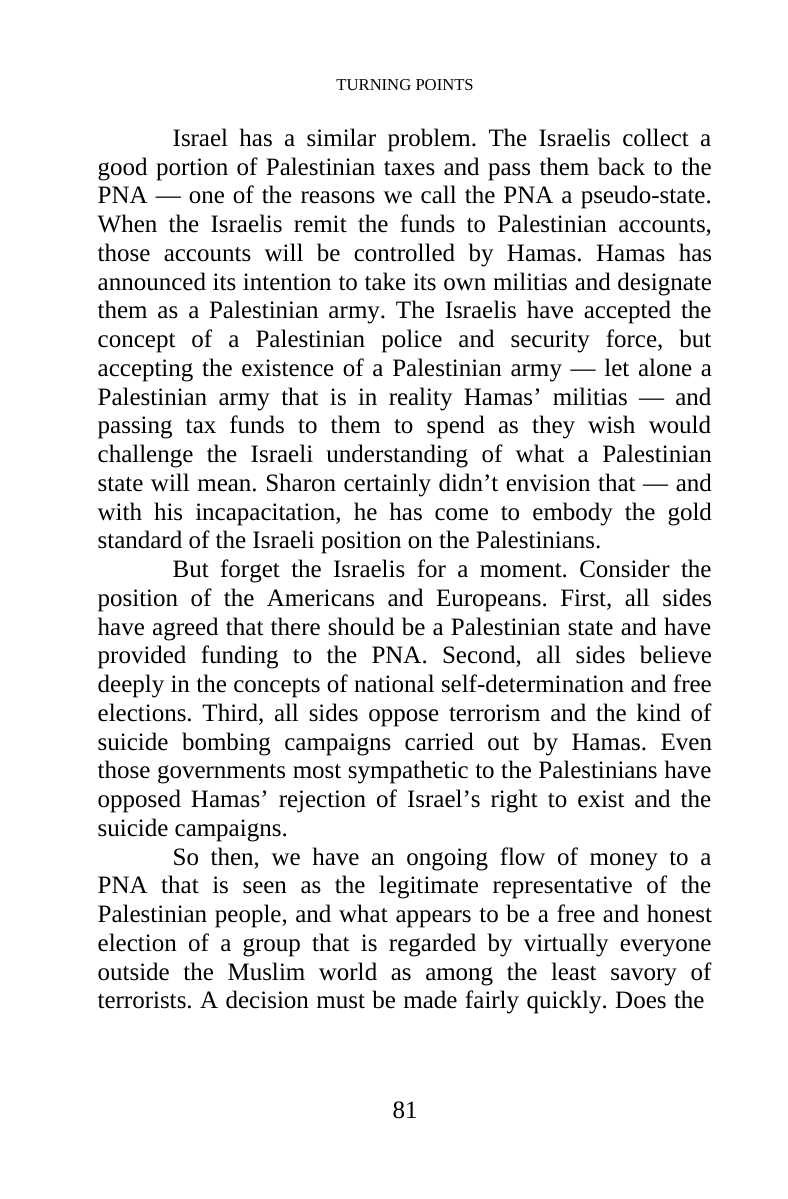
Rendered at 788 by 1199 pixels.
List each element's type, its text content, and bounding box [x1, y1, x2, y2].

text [97, 842, 712, 1043]
text But forget the Israelis for a moment. Consider the position of the Americans and Europeans. First, all sides have agreed that there should be a Palestinian state and have provided funding to the PNA. Second, all sides believe deeply in the concepts of national self-determination and free elections. Third, all sides oppose terrorism and the kind of suicide bombing campaigns carried out by Hamas. Even those governments most sympathetic to the Palestinians have opposed Hamas’ rejection of Israel’s right to exist and the suicide campaigns. [97, 554, 712, 842]
text Israel has a similar problem. The Israelis collect a good portion of Palestinian taxes and pass them back to the PNA — one of the reasons we call the PNA a pseudo-state. When the Israelis remit the funds to Palestinian accounts, those accounts will be controlled by Hamas. Hamas has announced its intention to take its own militias and designate them as a Palestinian army. The Israelis have accepted the concept of a Palestinian police and security force, but accepting the existence of a Palestinian army — let alone a Palestinian army that is in reality Hamas’ militias — and passing tax funds to them to spend as they wish would challenge the Israeli understanding of what a Palestinian state will mean. Sharon certainly didn’t envision that — and with his incapacitation, he has come to embody the gold standard of the Israeli position on the Palestinians. [97, 123, 712, 554]
